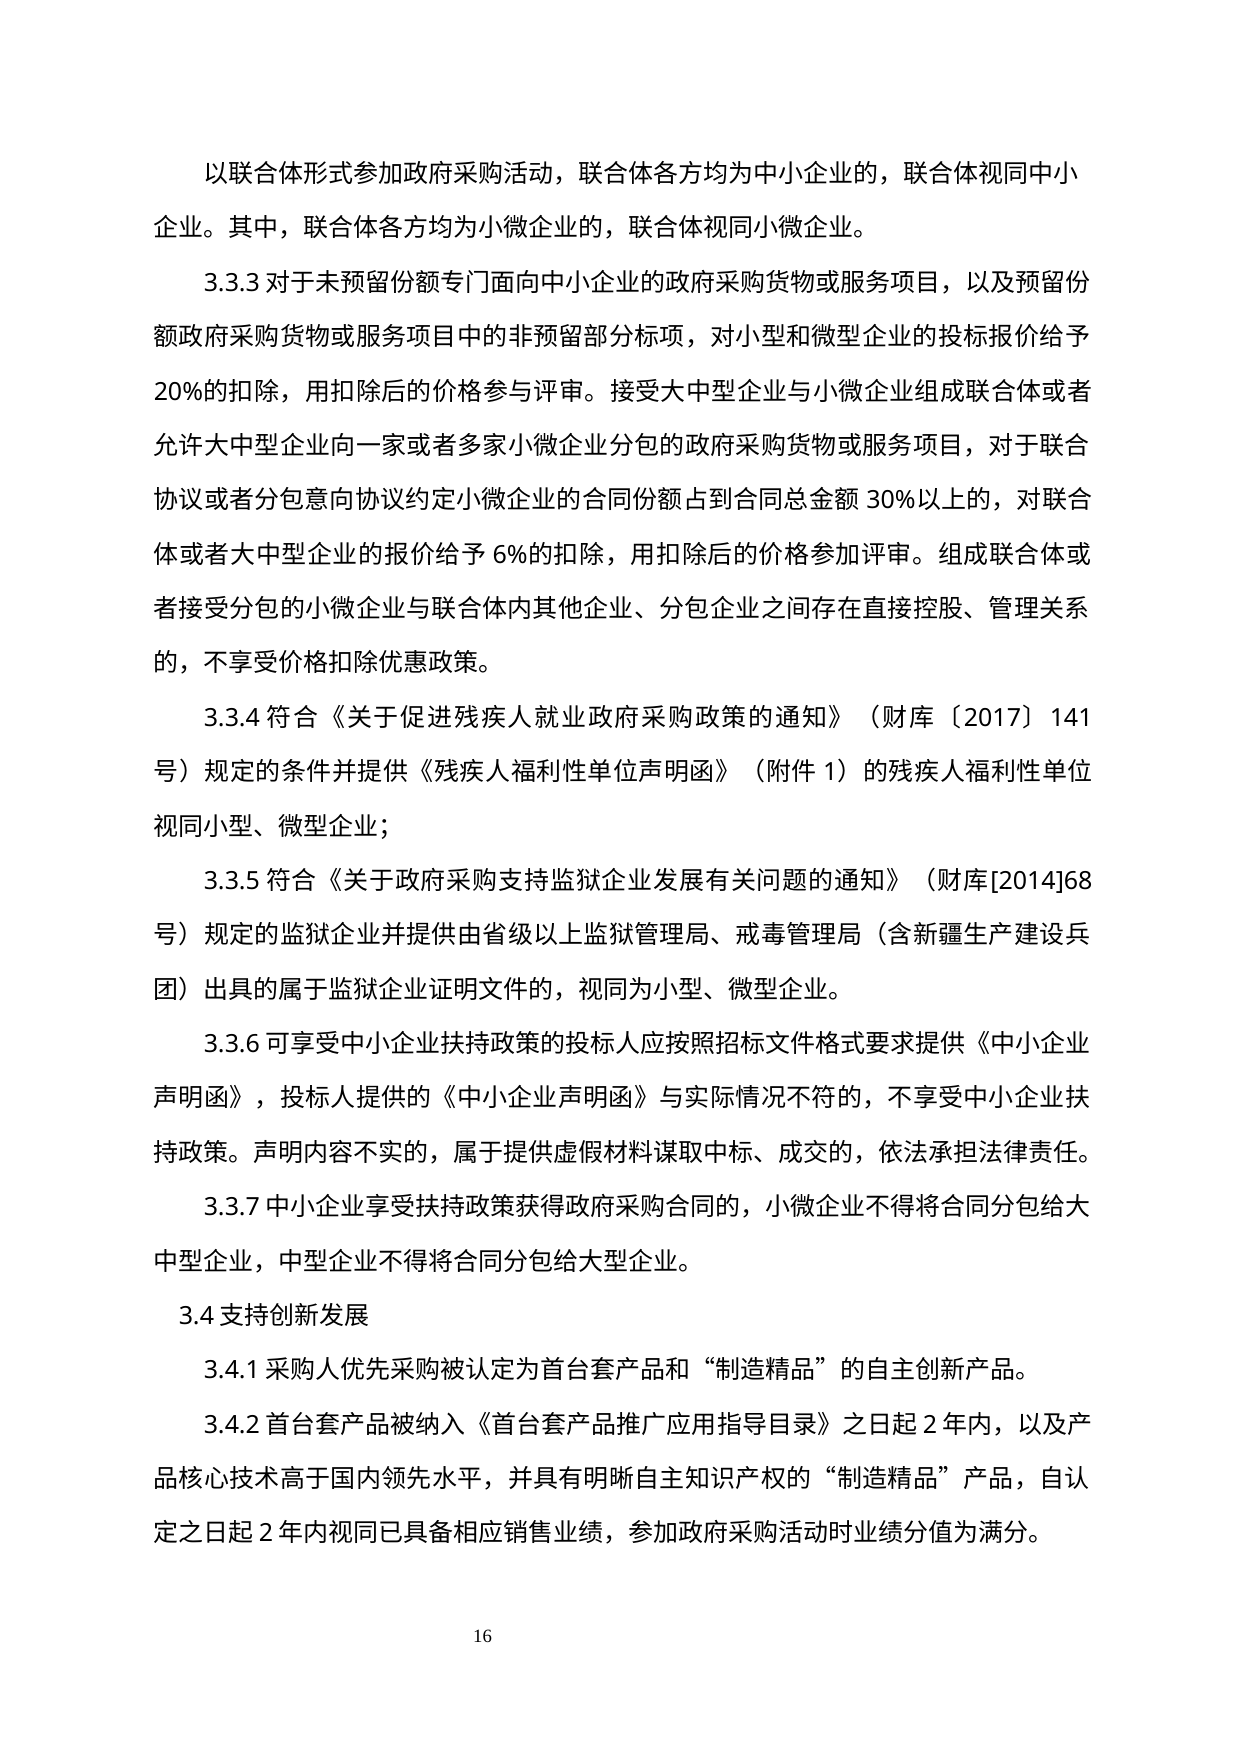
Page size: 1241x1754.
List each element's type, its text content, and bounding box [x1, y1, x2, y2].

text 3.3.5符合《关于政府采购支持监狱企业发展有关问题的通知》（财库[2014]68号）规定的监狱企业并提供由省级以上监狱管理局、戒毒管理局（含新疆生产建设兵团）出具的属于监狱企业证明文件的，视同为小型、微型企业。 [153, 860, 1092, 1005]
text 3.3.3对于未预留份额专门面向中小企业的政府采购货物或服务项目，以及预留份额政府采购货物或服务项目中的非预留部分标项，对小型和微型企业的投标报价给予20%的扣除，用扣除后的价格参与评审。接受大中型企业与小微企业组成联合体或者允许大中型企业向一家或者多家小微企业分包的政府采购货物或服务项目，对于联合协议或者分包意向协议约定小微企业的合同份额占到合同总金额30%以上的，对联合体或者大中型企业的报价给予6%的扣除，用扣除后的价格参加评审。组成联合体或者接受分包的小微企业与联合体内其他企业、分包企业之间存在直接控股、管理关系的，不享受价格扣除优惠政策。 [153, 262, 1092, 679]
text 3.4.1采购人优先采购被认定为首台套产品和“制造精品”的自主创新产品。 [153, 1350, 1092, 1386]
text 3.4.2首台套产品被纳入《首台套产品推广应用指导目录》之日起2年内，以及产品核心技术高于国内领先水平，并具有明晰自主知识产权的“制造精品”产品，自认定之日起2年内视同已具备相应销售业绩，参加政府采购活动时业绩分值为满分。 [153, 1404, 1092, 1549]
text 3.3.7中小企业享受扶持政策获得政府采购合同的，小微企业不得将合同分包给大中型企业，中型企业不得将合同分包给大型企业。 [153, 1187, 1092, 1277]
text 3.3.4符合《关于促进残疾人就业政府采购政策的通知》（财库〔2017〕141号）规定的条件并提供《残疾人福利性单位声明函》（附件1）的残疾人福利性单位视同小型、微型企业； [153, 697, 1092, 842]
text 3.4支持创新发展 [153, 1295, 1092, 1332]
text 以联合体形式参加政府采购活动，联合体各方均为中小企业的，联合体视同中小企业。其中，联合体各方均为小微企业的，联合体视同小微企业。 [153, 153, 1092, 244]
text 3.3.6可享受中小企业扶持政策的投标人应按照招标文件格式要求提供《中小企业声明函》，投标人提供的《中小企业声明函》与实际情况不符的，不享受中小企业扶持政策。声明内容不实的，属于提供虚假材料谋取中标、成交的，依法承担法律责任。 [153, 1023, 1092, 1168]
